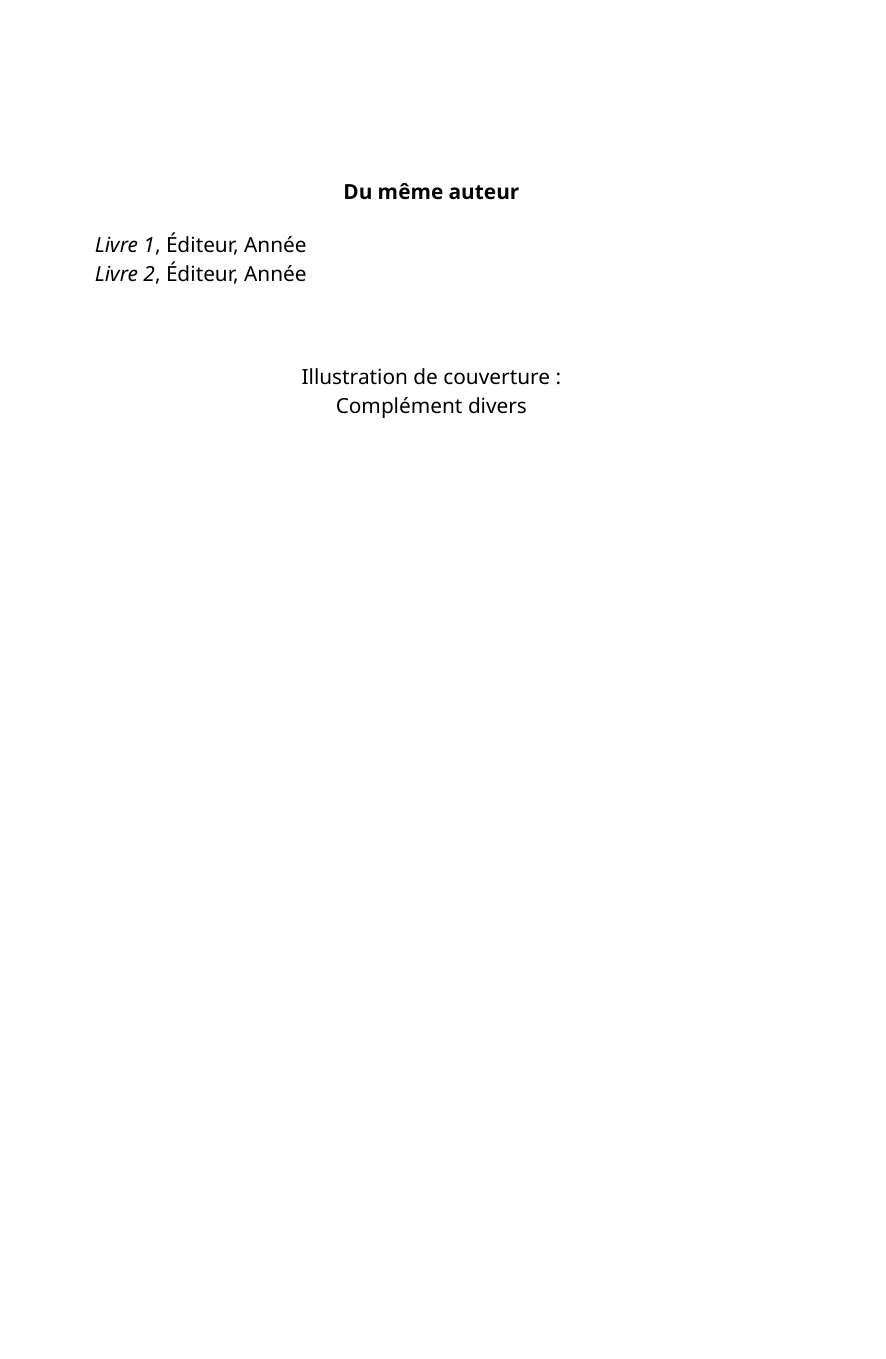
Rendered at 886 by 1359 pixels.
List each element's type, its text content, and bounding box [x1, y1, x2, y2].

text Livre 1, Éditeur, Année [94, 231, 768, 259]
text Du même auteur [94, 177, 768, 206]
text Complément divers [94, 391, 768, 419]
text Illustration de couverture : [94, 362, 768, 391]
text Livre 2, Éditeur, Année [94, 259, 768, 287]
